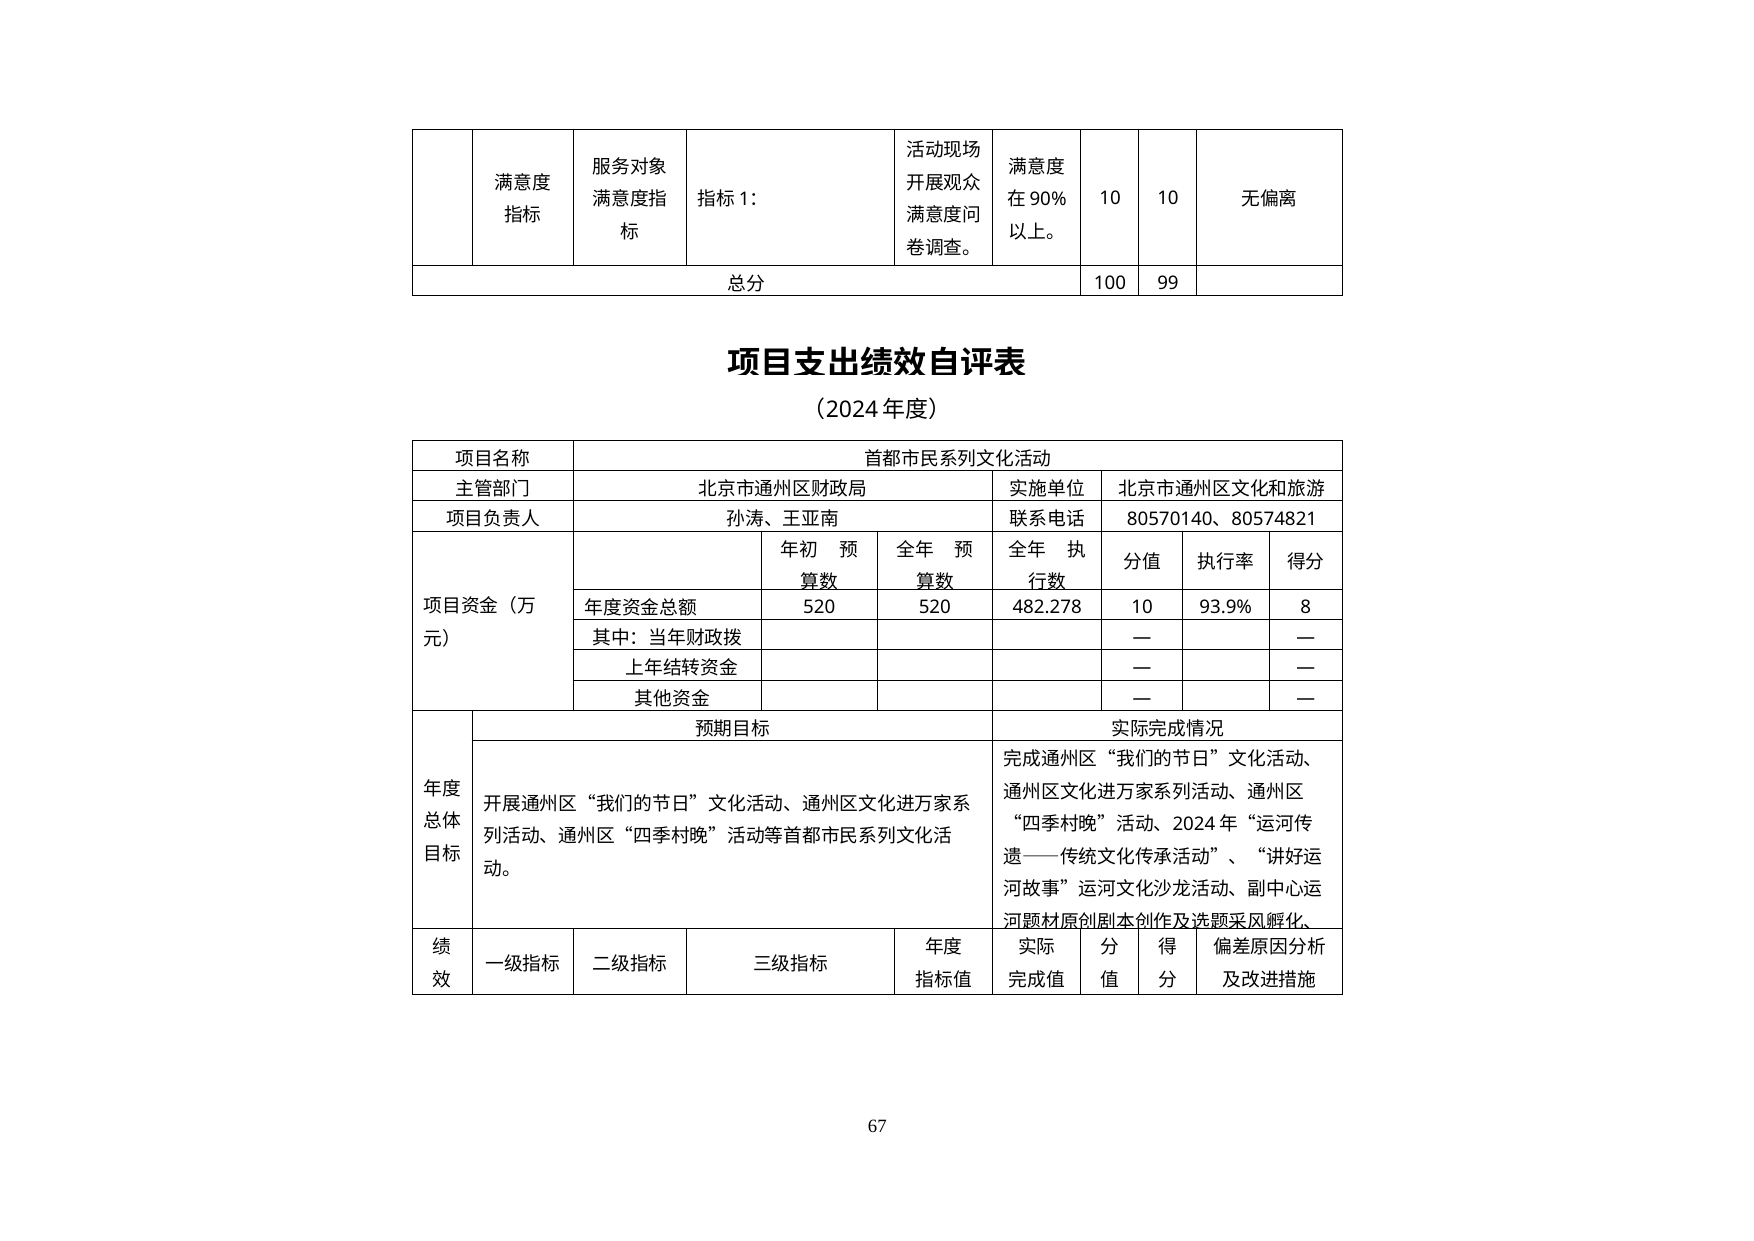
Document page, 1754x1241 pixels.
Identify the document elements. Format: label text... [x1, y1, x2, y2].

table_cell [993, 681, 1101, 710]
table_cell 指标1： [687, 130, 894, 265]
table_cell 总分 [413, 266, 1080, 295]
table_cell [993, 620, 1101, 649]
table_cell 得分 [1139, 929, 1196, 994]
table_cell 年度总体目标 [413, 711, 472, 928]
table_cell — [1102, 620, 1182, 649]
table_cell 项目名称 [413, 441, 573, 470]
table_cell 520 [762, 590, 877, 619]
table_cell 满意度在90%以上。 [993, 130, 1080, 265]
table_cell 分值 [1102, 532, 1182, 589]
table_header 项目支出绩效自评表 [412, 329, 1342, 374]
table_cell 执行率 [1183, 532, 1269, 589]
table_cell 联系电话 [993, 501, 1101, 531]
table_cell 偏差原因分析及改进措施 [1197, 929, 1342, 994]
table_cell 北京市通州区财政局 [574, 471, 992, 500]
table_cell — [1102, 681, 1182, 710]
table_cell 预期目标 [473, 711, 992, 740]
table_cell 活动现场开展观众满意度问卷调查。 [895, 130, 992, 265]
table_cell 三级指标 [687, 929, 894, 994]
table_cell 482.278 [993, 590, 1101, 619]
table_cell 其中：当年财政拨款 [574, 620, 761, 649]
table_cell [762, 620, 877, 649]
table_cell 项目负责人 [413, 501, 573, 531]
table_cell — [1270, 620, 1342, 649]
table_cell — [1102, 650, 1182, 680]
table_cell 99 [1139, 266, 1196, 295]
table_cell 开展通州区“我们的节日”文化活动、通州区文化进万家系列活动、通州区“四季村晚”活动等首都市民系列文化活动。 [473, 741, 992, 928]
table_cell 二级指标 [574, 929, 686, 994]
table_cell [1183, 681, 1269, 710]
table_cell 完成通州区“我们的节日”文化活动、通州区文化进万家系列活动、通州区“四季村晚”活动、2024年“运河传遗——传统文化传承活动”、“讲好运河故事”运河文化沙龙活动、副中心运河题材原创剧本创作及选题采风孵化、全国美术征集展等文化活动。 [993, 741, 1342, 928]
table_cell [574, 532, 761, 589]
table_cell 10 [1102, 590, 1182, 619]
table_cell 10 [1081, 130, 1138, 265]
table_cell 分值 [1081, 929, 1138, 994]
table_cell 8 [1270, 590, 1342, 619]
table_cell [762, 681, 877, 710]
table_cell 服务对象满意度指标 [574, 130, 686, 265]
table_cell 年度资金总额 [574, 590, 761, 619]
table_cell [762, 650, 877, 680]
table_cell 其他资金 [574, 681, 761, 710]
table_cell 项目资金（万元） [413, 532, 573, 710]
table_cell [993, 650, 1101, 680]
table_cell 得分 [1270, 532, 1342, 589]
table_cell 一级指标 [473, 929, 573, 994]
table_cell — [1270, 650, 1342, 680]
table_cell [1197, 266, 1342, 295]
table_cell 80570140、80574821 [1102, 501, 1342, 531]
table_cell 上年结转资金 [574, 650, 761, 680]
table_cell 实际 完成值 [993, 929, 1080, 994]
table_cell 10 [1139, 130, 1196, 265]
table_cell 年初 预算数 [762, 532, 877, 589]
table_cell 满意度 指标 [473, 130, 573, 265]
table_cell 年度 指标值 [895, 929, 992, 994]
table_cell [878, 650, 992, 680]
table_cell 主管部门 [413, 471, 573, 500]
table_cell 北京市通州区文化和旅游局 [1102, 471, 1342, 500]
table_cell [878, 681, 992, 710]
table_cell 孙涛、王亚南 [574, 501, 992, 531]
table_cell [1183, 650, 1269, 680]
table_cell （2024年度） [412, 375, 1342, 439]
table_cell — [1270, 681, 1342, 710]
table_cell [1183, 620, 1269, 649]
table_cell [878, 620, 992, 649]
table_cell 实际完成情况 [993, 711, 1342, 740]
table_cell 实施单位 [993, 471, 1101, 500]
table_cell 520 [878, 590, 992, 619]
table_cell 无偏离 [1197, 130, 1342, 265]
table_cell 100 [1081, 266, 1138, 295]
table_cell 全年 预算数 [878, 532, 992, 589]
table_cell 93.9% [1183, 590, 1269, 619]
table_cell 首都市民系列文化活动 [574, 441, 1342, 470]
table_cell 绩 效 指 标 [413, 929, 472, 994]
table_cell 全年 执行数 [993, 532, 1101, 589]
